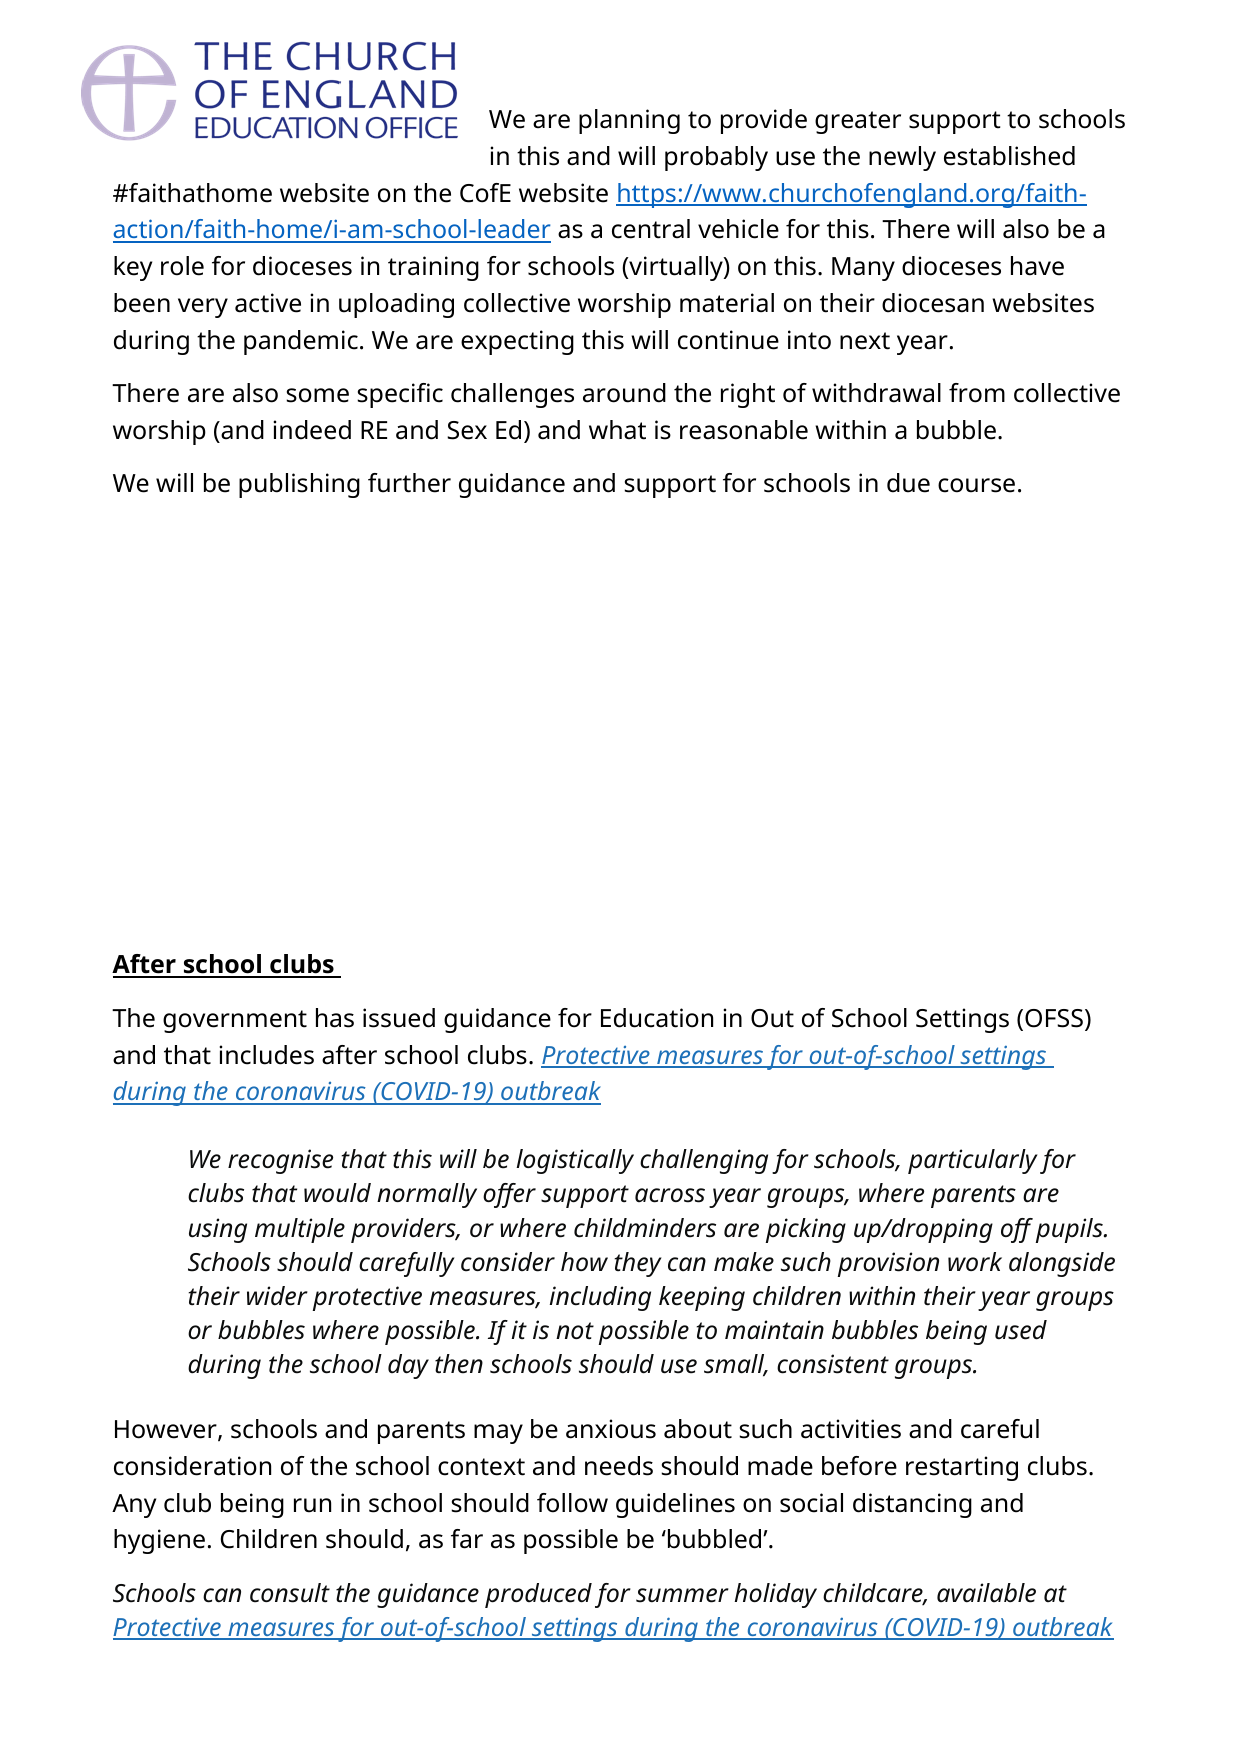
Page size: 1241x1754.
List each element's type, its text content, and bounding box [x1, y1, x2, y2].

text After school clubs [112, 947, 1128, 981]
text We will be publishing further guidance and support for schools in due course. [112, 466, 1128, 500]
text There are also some specific challenges around the right of withdrawal from collective worship (and indeed RE and Sex Ed) and what is reasonable within a bubble. [112, 376, 1128, 447]
picture [81, 36, 470, 152]
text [112, 1576, 1128, 1644]
text The government has issued guidance for Education in Out of School Settings (OFSS) and that includes after school clubs. Protective measures for out-of-school settings during the coronavirus (COVID-19) outbreak [112, 1001, 1128, 1108]
text However, schools and parents may be anxious about such activities and careful consideration of the school context and needs should made before restarting clubs. Any club being run in school should follow guidelines on social distancing and hygiene. Children should, as far as possible be ‘bubbled’. [112, 1412, 1128, 1556]
text We recognise that this will be logistically challenging for schools, particularly for clubs that would normally offer support across year groups, where parents are using multiple providers, or where childminders are picking up/dropping off pupils. Schools should carefully consider how they can make such provision work alongside their wider protective measures, including keeping children within their year groups or bubbles where possible. If it is not possible to maintain bubbles being used during the school day then schools should use small, consistent groups. [187, 1142, 1128, 1381]
text We are planning to provide greater support to schools in this and will probably use the newly established #faithathome website on the CofE website https://www.churchofengland.org/faith-action/faith-home/i-am-school-leader as a central vehicle for this. There will also be a key role for dioceses in training for schools (virtually) on this. Many dioceses have been very active in uploading collective worship material on their diocesan websites during the pandemic. We are expecting this will continue into next year. [112, 102, 1128, 357]
